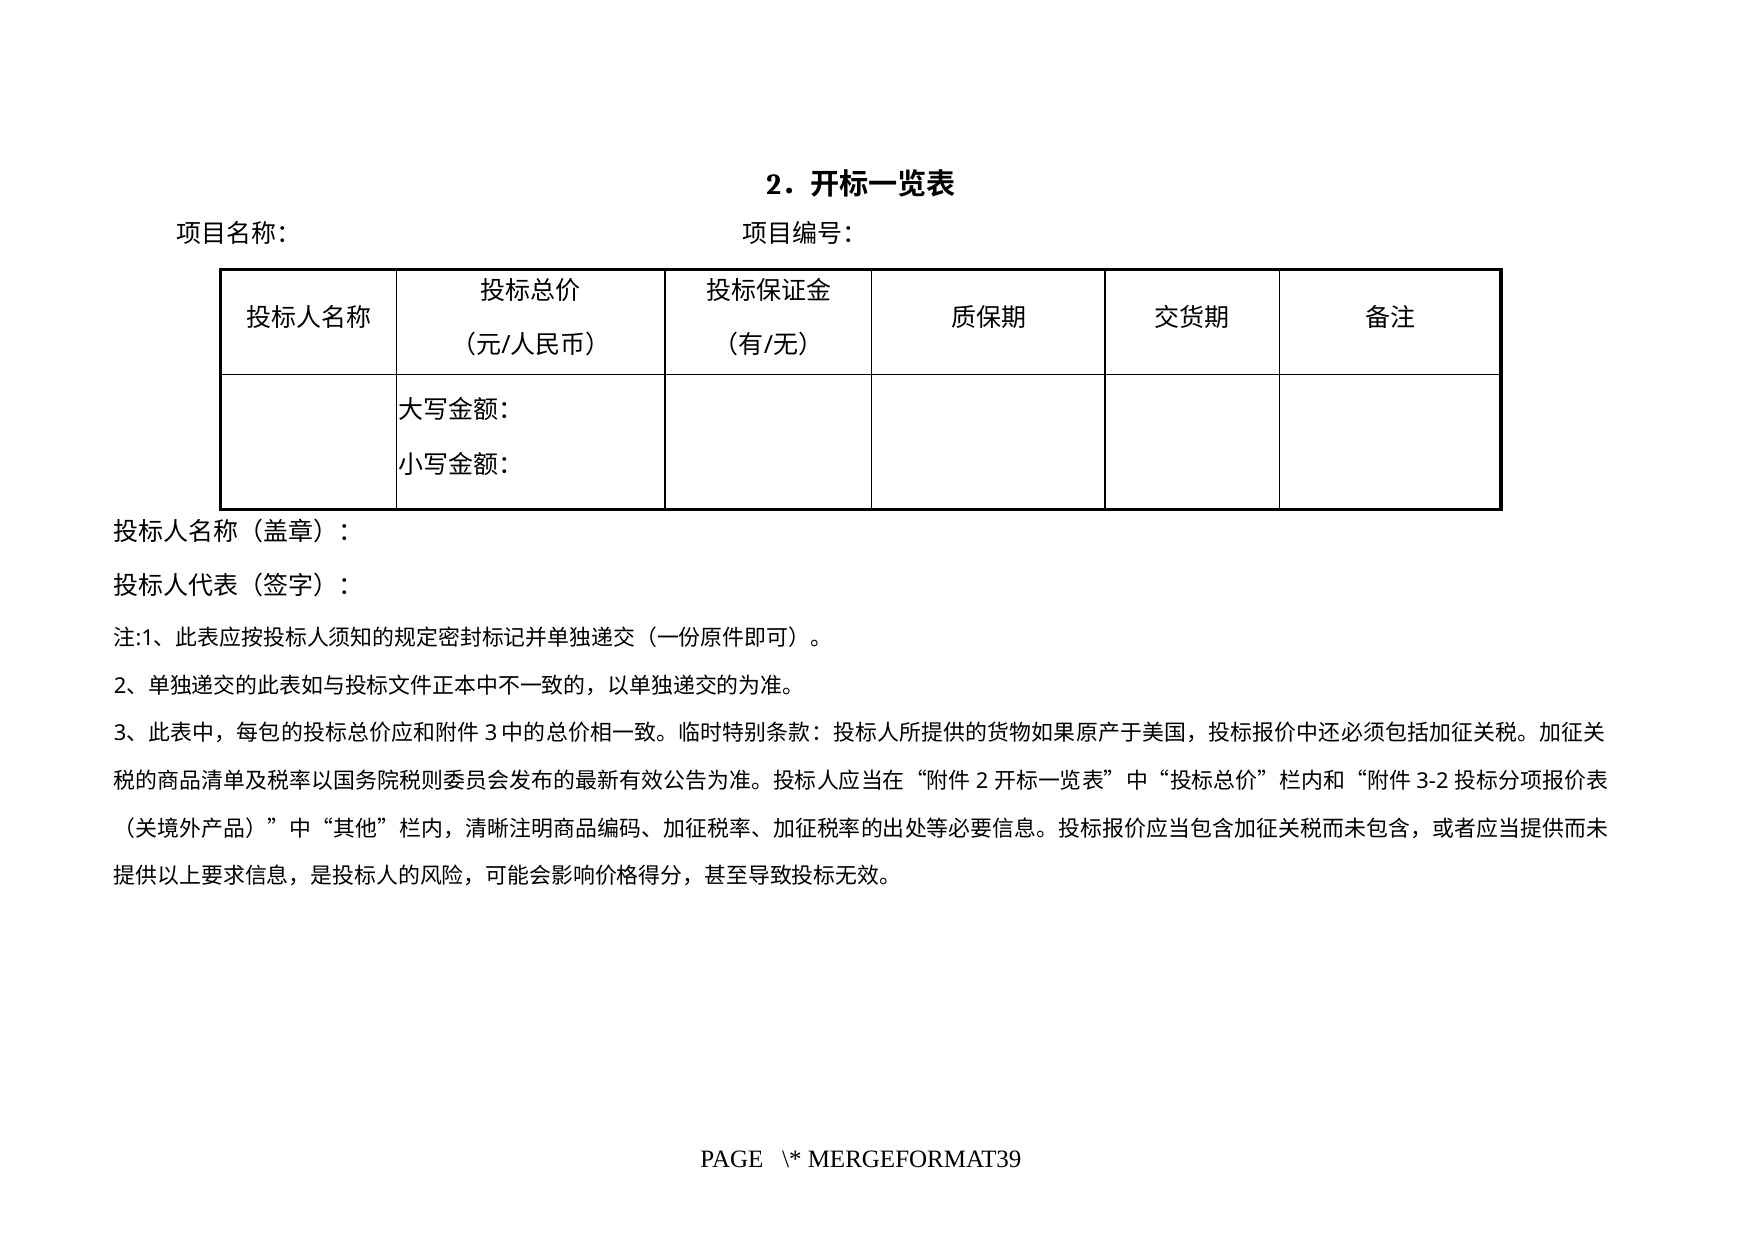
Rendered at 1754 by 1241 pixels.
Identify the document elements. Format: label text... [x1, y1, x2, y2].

text 投标人名称（盖章）： [113, 511, 1608, 548]
table_header 质保期 [872, 271, 1104, 374]
text 项目名称： 项目编号： [113, 213, 1608, 249]
table_header 备注 [1280, 271, 1499, 374]
text 注:1、此表应按投标人须知的规定密封标记并单独递交（一份原件即可）。 [113, 620, 1608, 652]
table_cell [1106, 375, 1279, 508]
subtitle 2．开标一览表 [113, 160, 1608, 202]
table_cell [1280, 375, 1499, 508]
text 2、单独递交的此表如与投标文件正本中不一致的，以单独递交的为准。 [113, 668, 1608, 699]
table_header 投标人名称 [222, 271, 396, 374]
table_header 交货期 [1106, 271, 1279, 374]
text 3、此表中，每包的投标总价应和附件3中的总价相一致。临时特别条款：投标人所提供的货物如果原产于美国，投标报价中还必须包括加征关税。加征关税的商品清单及税率以国务院税则委员会发布的最新有效公告为准。投标人应当在“附件2 开标一览表”中“投标总价”栏内和“附件3-2 投标分项报价表（关境外产品）”中“其他”栏内，清晰注明商品编码、加征税率、加征税率的出处等必要信息。投标报价应当包含加征关税而未包含，或者应当提供而未提供以上要求信息，是投标人的风险，可能会影响价格得分，甚至导致投标无效。 [113, 715, 1608, 890]
table_cell [222, 375, 396, 508]
table_header 投标总价 （元/人民币） [397, 271, 664, 374]
table_header 投标保证金 （有/无） [666, 271, 871, 374]
table_cell 大写金额： 小写金额： [397, 375, 664, 508]
table_cell [666, 375, 871, 508]
table_cell [872, 375, 1104, 508]
text 投标人代表（签字）： [113, 566, 1608, 602]
